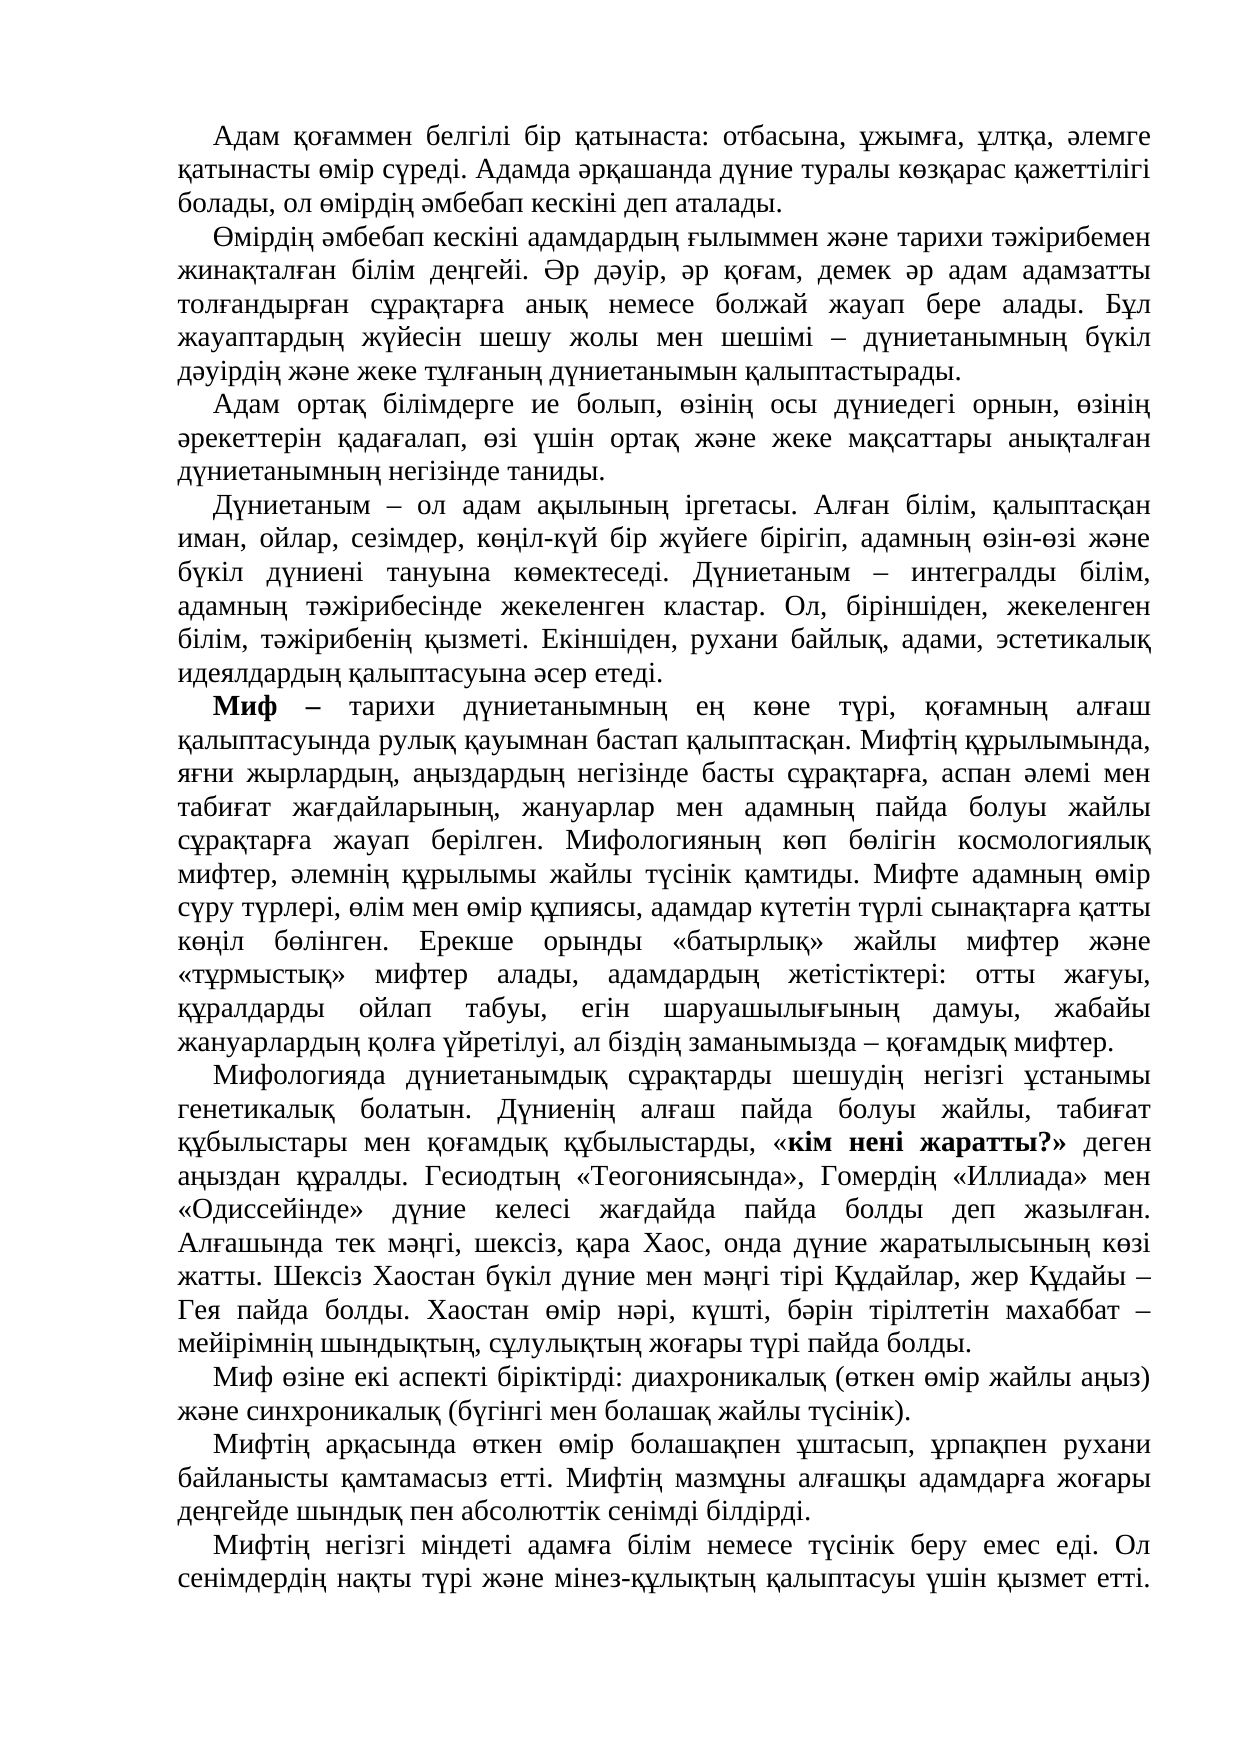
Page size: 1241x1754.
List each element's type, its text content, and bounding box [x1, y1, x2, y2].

text Мифологияда дүниетанымдық сұрақтарды шешудің негізгі ұстанымы генетикалық болатын. Дүниенің алғаш пайда болуы жайлы, табиғат құбылыстары мен қоғамдық құбылыстарды, «кім нені жаратты?» деген аңыздан құралды. Гесиодтың «Теогониясында», Гомердің «Иллиада» мен «Одиссейінде» дүние келесі жағдайда пайда болды деп жазылған. Алғашында тек мәңгі, шексіз, қара Хаос, онда дүние жаратылысының көзі жатты. Шексіз Хаостан бүкіл дүние мен мәңгі тірі Құдайлар, жер Құдайы – Гея пайда болды. Хаостан өмір нәрі, күшті, бәрін тірілтетін махаббат – мейірімнің шындықтың, сұлулықтың жоғары түрі пайда болды. [177, 1057, 1152, 1359]
text Миф – тарихи дүниетанымның ең көне түрі, қоғамның алғаш қалыптасуында рулық қауымнан бастап қалыптасқан. Мифтің құрылымында, яғни жырлардың, аңыздардың негізінде басты сұрақтарға, аспан әлемі мен табиғат жағдайларының, жануарлар мен адамның пайда болуы жайлы сұрақтарға жауап берілген. Мифологияның көп бөлігін космологиялық мифтер, әлемнің құрылымы жайлы түсінік қамтиды. Мифте адамның өмір сүру түрлері, өлім мен өмір құпиясы, адамдар күтетін түрлі сынақтарға қатты көңіл бөлінген. Ерекше орынды «батырлық» жайлы мифтер және «тұрмыстық» мифтер алады, адамдардың жетістіктері: отты жағуы, құралдарды ойлап табуы, егін шаруашылығының дамуы, жабайы жануарлардың қолға үйретілуі, ал біздің заманымызда – қоғамдық мифтер. [177, 688, 1152, 1057]
text Өмірдің әмбебап кескіні адамдардың ғылыммен және тарихи тәжірибемен жинақталған білім деңгейі. Әр дәуір, әр қоғам, демек әр адам адамзатты толғандырған сұрақтарға анық немесе болжай жауап бере алады. Бұл жауаптардың жүйесін шешу жолы мен шешімі – дүниетанымның бүкіл дәуірдің және жеке тұлғаның дүниетанымын қалыптастырады. [177, 219, 1152, 386]
text Дүниетаным – ол адам ақылының іргетасы. Алған білім, қалыптасқан иман, ойлар, сезімдер, көңіл-күй бір жүйеге бірігіп, адамның өзін-өзі және бүкіл дүниені тануына көмектеседі. Дүниетаным – интегралды білім, адамның тәжірибесінде жекеленген кластар. Ол, біріншіден, жекеленген білім, тәжірибенің қызметі. Екіншіден, рухани байлық, адами, эстетикалық идеялдардың қалыптасуына әсер етеді. [177, 487, 1152, 688]
text Миф өзіне екі аспекті біріктірді: диахроникалық (өткен өмір жайлы аңыз) және синхроникалық (бүгінгі мен болашақ жайлы түсінік). [177, 1359, 1152, 1426]
text Адам ортақ білімдерге ие болып, өзінің осы дүниедегі орнын, өзінің әрекеттерін қадағалап, өзі үшін ортақ және жеке мақсаттары анықталған дүниетанымның негізінде таниды. [177, 386, 1152, 487]
text Мифтің арқасында өткен өмір болашақпен ұштасып, ұрпақпен рухани байланысты қамтамасыз етті. Мифтің мазмұны алғашқы адамдарға жоғары деңгейде шындық пен абсолюттік сенімді білдірді. [177, 1426, 1152, 1527]
text Адам қоғаммен белгілі бір қатынаста: отбасына, ұжымға, ұлтқа, әлемге қатынасты өмір сүреді. Адамда әрқашанда дүние туралы көзқарас қажеттілігі болады, ол өмірдің әмбебап кескіні деп аталады. [177, 118, 1152, 219]
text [177, 1527, 1152, 1594]
